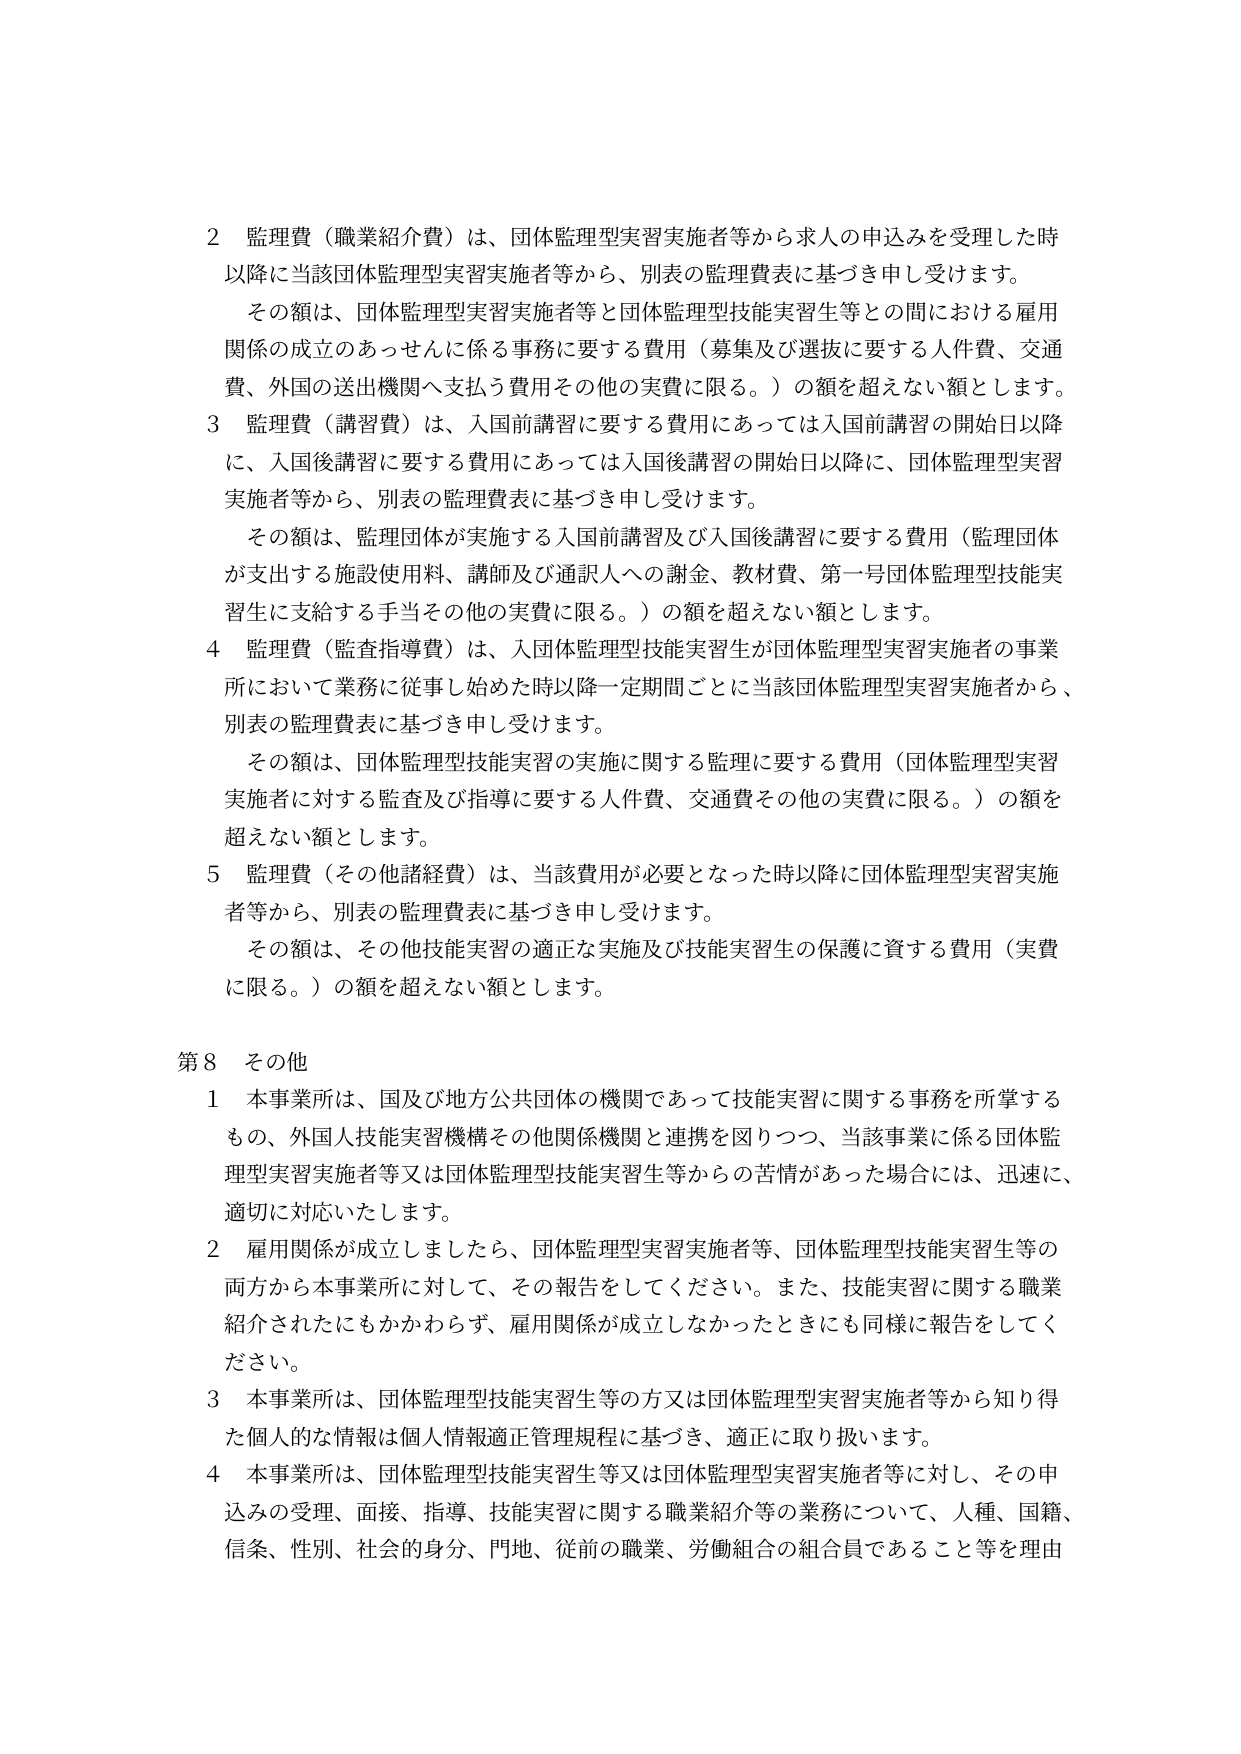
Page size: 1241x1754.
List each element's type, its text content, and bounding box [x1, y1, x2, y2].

text その額は、団体監理型実習実施者等と団体監理型技能実習生等との間における雇用関係の成立のあっせんに係る事務に要する費用（募集及び選抜に要する人件費、交通費、外国の送出機関へ支払う費用その他の実費に限る。）の額を超えない額とします。 [202, 292, 1063, 404]
text ２ 雇用関係が成立しましたら、団体監理型実習実施者等、団体監理型技能実習生等の両方から本事業所に対して、その報告をしてください。また、技能実習に関する職業紹介されたにもかかわらず、雇用関係が成立しなかったときにも同様に報告をしてください。 [202, 1229, 1063, 1379]
text ５ 監理費（その他諸経費）は、当該費用が必要となった時以降に団体監理型実習実施者等から、別表の監理費表に基づき申し受けます。 [202, 854, 1063, 929]
text その額は、監理団体が実施する入国前講習及び入国後講習に要する費用（監理団体が支出する施設使用料、講師及び通訳人への謝金、教材費、第一号団体監理型技能実習生に支給する手当その他の実費に限る。）の額を超えない額とします。 [202, 517, 1063, 629]
text ４ 監理費（監査指導費）は、入団体監理型技能実習生が団体監理型実習実施者の事業所において業務に従事し始めた時以降一定期間ごとに当該団体監理型実習実施者から、別表の監理費表に基づき申し受けます。 [202, 629, 1063, 742]
text 第８ その他 [177, 1042, 1063, 1079]
text １ 本事業所は、国及び地方公共団体の機関であって技能実習に関する事務を所掌するもの、外国人技能実習機構その他関係機関と連携を図りつつ、当該事業に係る団体監理型実習実施者等又は団体監理型技能実習生等からの苦情があった場合には、迅速に、適切に対応いたします。 [202, 1079, 1063, 1229]
text その額は、その他技能実習の適正な実施及び技能実習生の保護に資する費用（実費に限る。）の額を超えない額とします。 [202, 929, 1063, 1004]
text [202, 1454, 1063, 1567]
text ２ 監理費（職業紹介費）は、団体監理型実習実施者等から求人の申込みを受理した時以降に当該団体監理型実習実施者等から、別表の監理費表に基づき申し受けます。 [202, 217, 1063, 292]
text その額は、団体監理型技能実習の実施に関する監理に要する費用（団体監理型実習実施者に対する監査及び指導に要する人件費、交通費その他の実費に限る。）の額を超えない額とします。 [202, 742, 1063, 854]
text ３ 監理費（講習費）は、入国前講習に要する費用にあっては入国前講習の開始日以降に、入国後講習に要する費用にあっては入国後講習の開始日以降に、団体監理型実習実施者等から、別表の監理費表に基づき申し受けます。 [202, 404, 1063, 517]
text ３ 本事業所は、団体監理型技能実習生等の方又は団体監理型実習実施者等から知り得た個人的な情報は個人情報適正管理規程に基づき、適正に取り扱います。 [202, 1379, 1063, 1454]
